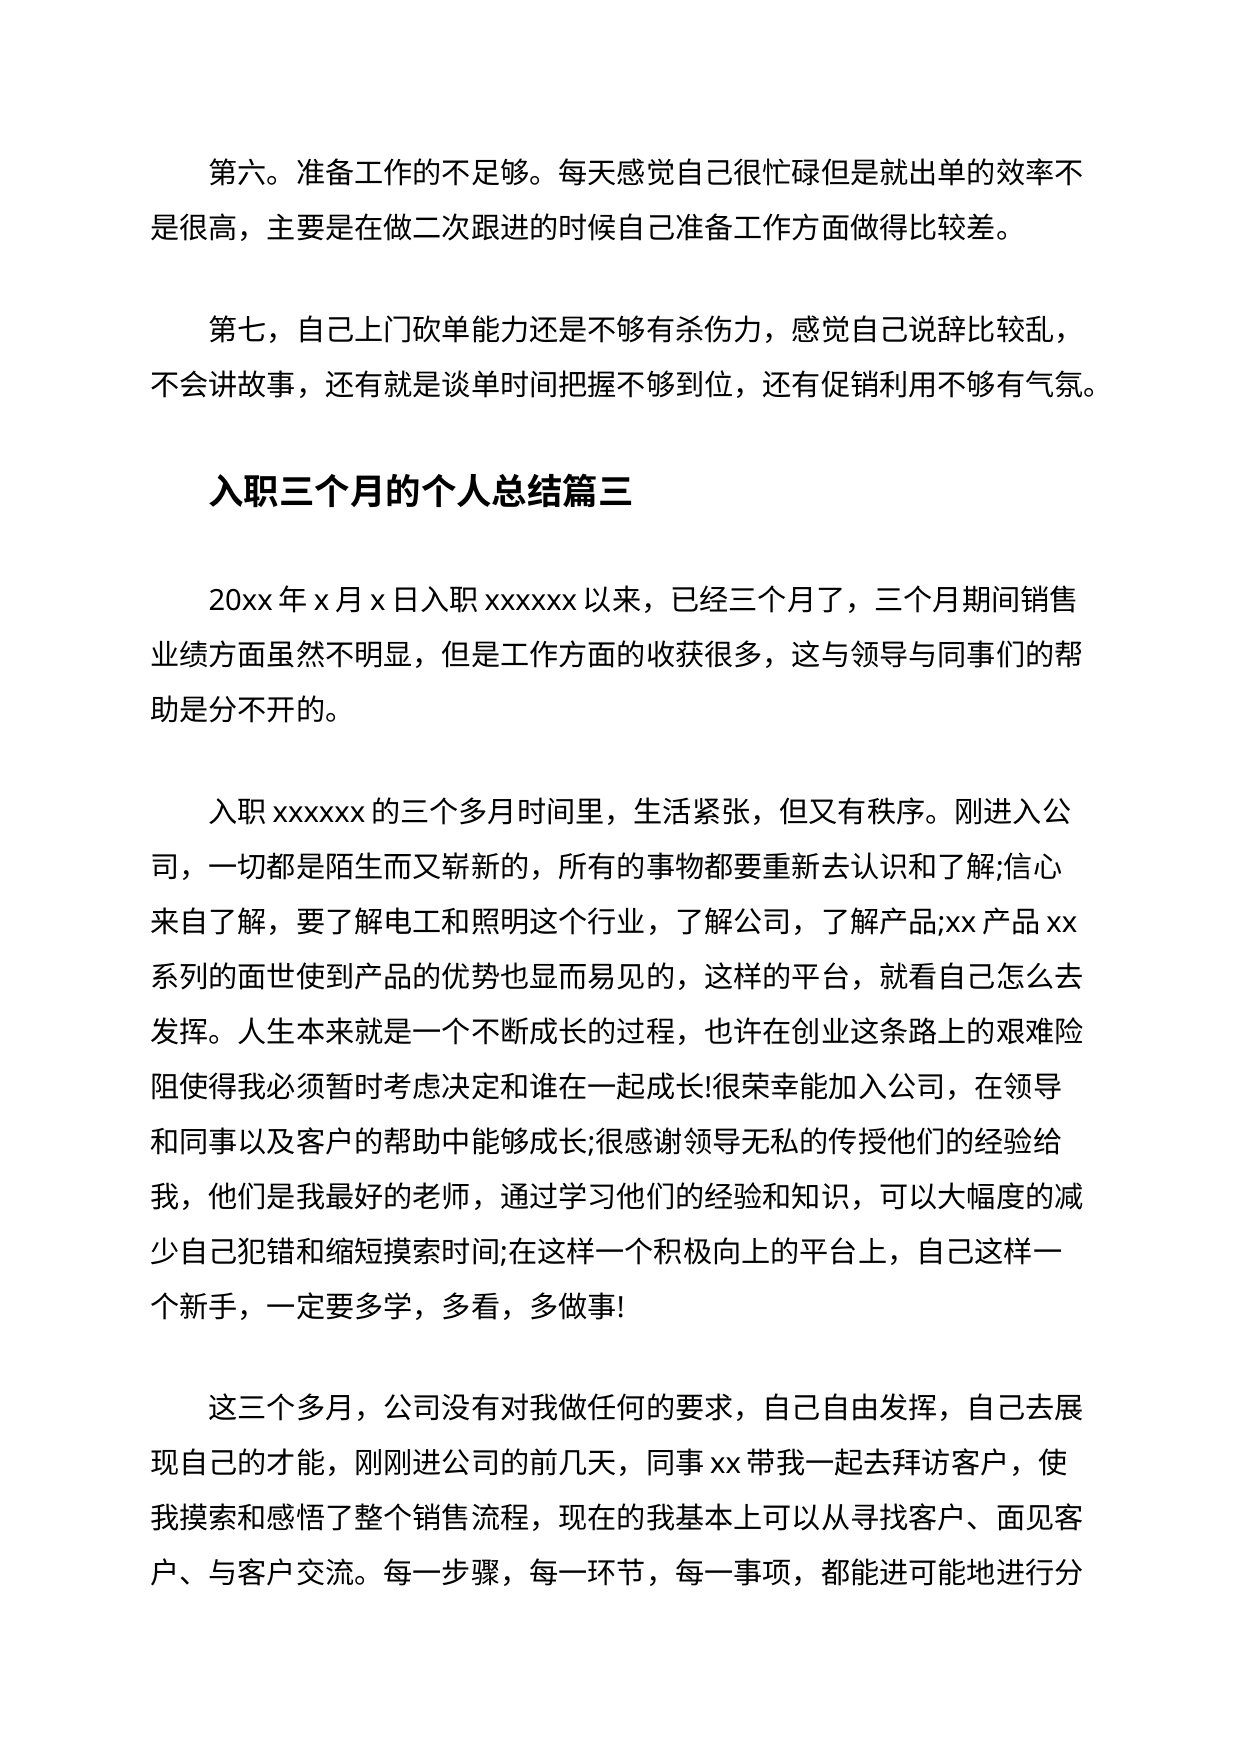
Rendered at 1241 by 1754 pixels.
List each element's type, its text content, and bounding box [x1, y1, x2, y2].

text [150, 1385, 1090, 1592]
text 第七，自己上门砍单能力还是不够有杀伤力，感觉自己说辞比较乱，不会讲故事，还有就是谈单时间把握不够到位，还有促销利用不够有气氛。 [150, 307, 1090, 404]
text 入职三个月的个人总结篇三 [150, 463, 1090, 514]
text 入职xxxxxx的三个多月时间里，生活紧张，但又有秩序。刚进入公司，一切都是陌生而又崭新的，所有的事物都要重新去认识和了解;信心来自了解，要了解电工和照明这个行业，了解公司，了解产品;xx产品xx系列的面世使到产品的优势也显而易见的，这样的平台，就看自己怎么去发挥。人生本来就是一个不断成长的过程，也许在创业这条路上的艰难险阻使得我必须暂时考虑决定和谁在一起成长!很荣幸能加入公司，在领导和同事以及客户的帮助中能够成长;很感谢领导无私的传授他们的经验给我，他们是我最好的老师，通过学习他们的经验和知识，可以大幅度的减少自己犯错和缩短摸索时间;在这样一个积极向上的平台上，自己这样一个新手，一定要多学，多看，多做事! [150, 788, 1090, 1326]
text 20xx年x月x日入职xxxxxx以来，已经三个月了，三个月期间销售业绩方面虽然不明显，但是工作方面的收获很多，这与领导与同事们的帮助是分不开的。 [150, 577, 1090, 729]
text 第六。准备工作的不足够。每天感觉自己很忙碌但是就出单的效率不是很高，主要是在做二次跟进的时候自己准备工作方面做得比较差。 [150, 150, 1090, 247]
